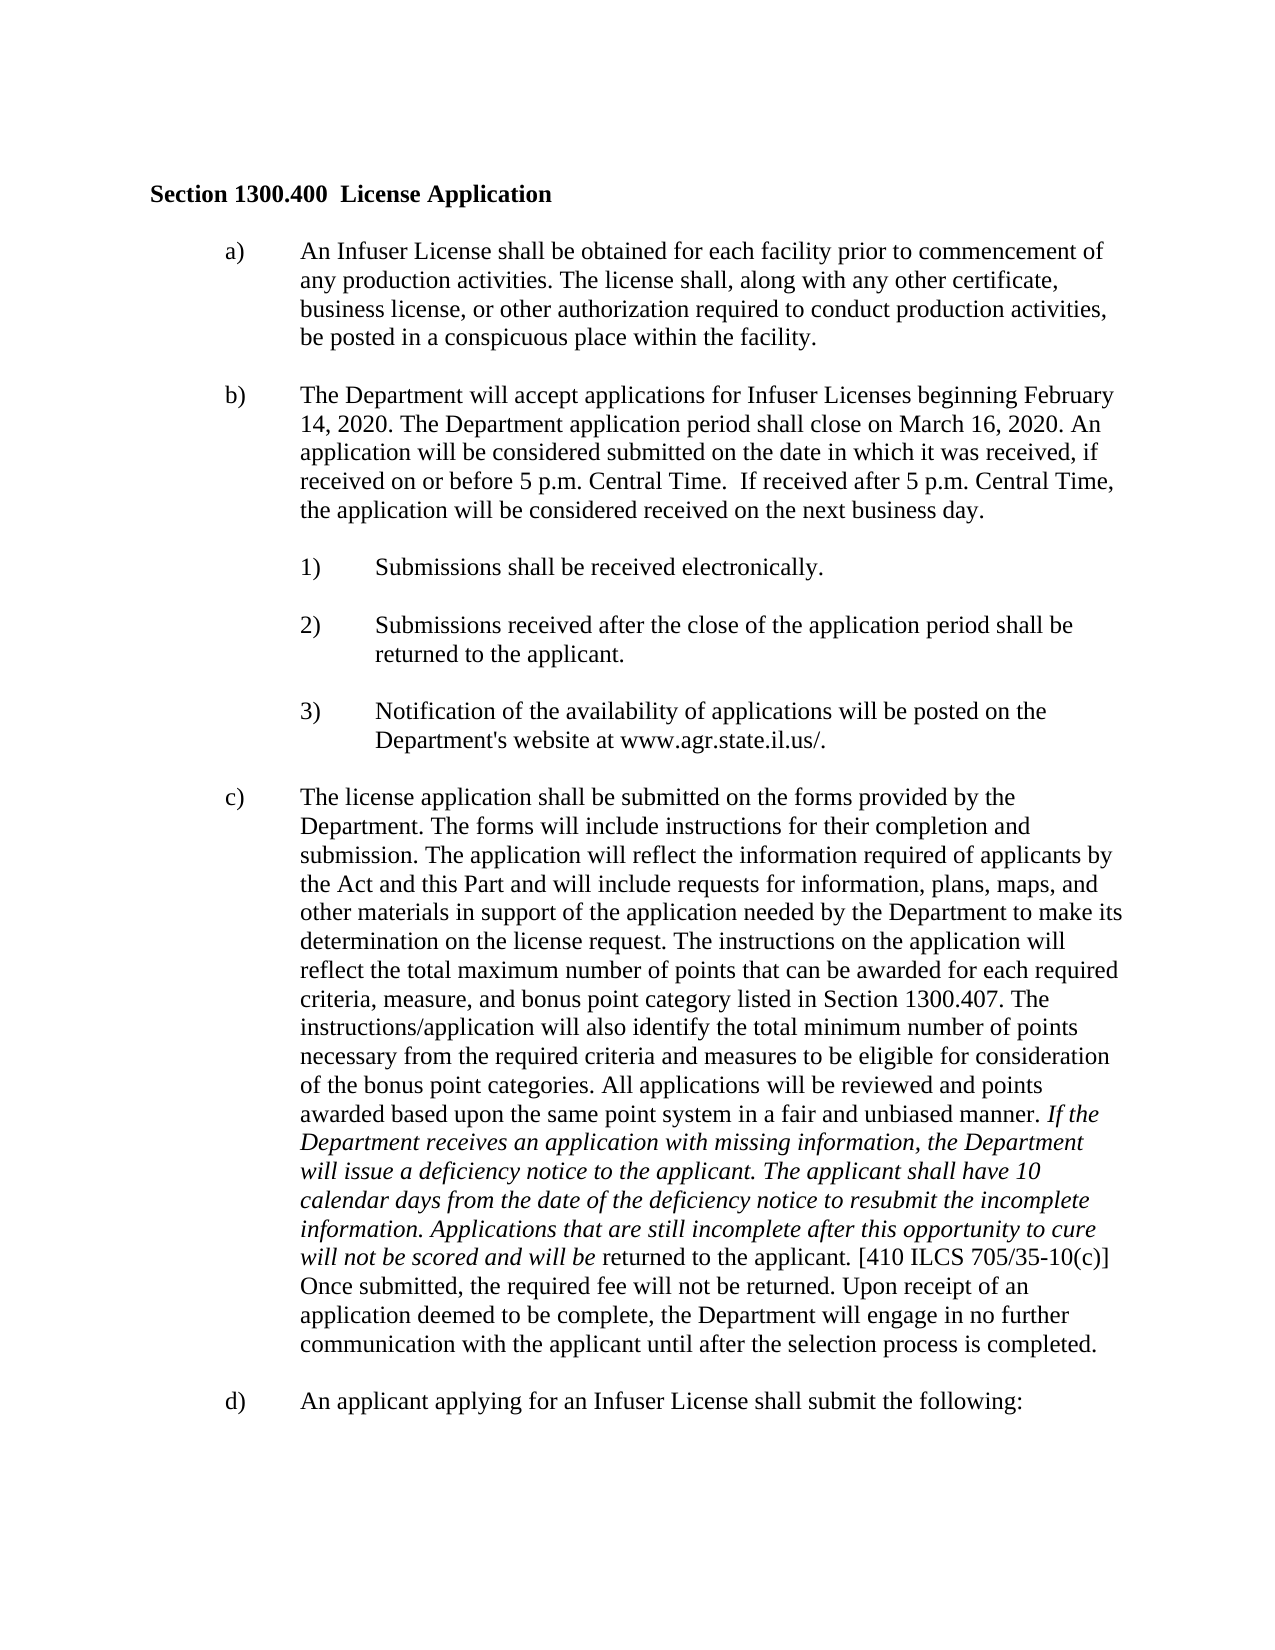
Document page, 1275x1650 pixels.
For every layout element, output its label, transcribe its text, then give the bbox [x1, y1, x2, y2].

text b) The Department will accept applications for Infuser Licenses beginning February 14, 2020. The Department application period shall close on March 16, 2020. An application will be considered submitted on the date in which it was received, if received on or before 5 p.m. Central Time. If received after 5 p.m. Central Time, the application will be considered received on the next business day. [225, 380, 1125, 524]
text a) An Infuser License shall be obtained for each facility prior to commencement of any production activities. The license shall, along with any other certificate, business license, or other authorization required to conduct production activities, be posted in a conspicuous place within the facility. [225, 236, 1125, 351]
text Section 1300.400 License Application [150, 179, 1125, 207]
text d) An applicant applying for an Infuser License shall submit the following: [225, 1386, 1125, 1415]
text c) The license application shall be submitted on the forms provided by the Department. The forms will include instructions for their completion and submission. The application will reflect the information required of applicants by the Act and this Part and will include requests for information, plans, maps, and other materials in support of the application needed by the Department to make its determination on the license request. The instructions on the application will reflect the total maximum number of points that can be awarded for each required criteria, measure, and bonus point category listed in Section 1300.407. The instructions/application will also identify the total minimum number of points necessary from the required criteria and measures to be eligible for consideration of the bonus point categories. All applications will be reviewed and points awarded based upon the same point system in a fair and unbiased manner. If the Department receives an application with missing information, the Department will issue a deficiency notice to the applicant. The applicant shall have 10 calendar days from the date of the deficiency notice to resubmit the incomplete information. Applications that are still incomplete after this opportunity to cure will not be scored and will be returned to the applicant. [410 ILCS 705/35-10(c)] Once submitted, the required fee will not be returned. Upon receipt of an application deemed to be complete, the Department will engage in no further communication with the applicant until after the selection process is completed. [225, 782, 1125, 1357]
text 3) Notification of the availability of applications will be posted on the Department's website at www.agr.state.il.us/. [300, 696, 1125, 754]
text 2) Submissions received after the close of the application period shall be returned to the applicant. [300, 610, 1125, 667]
text 1) Submissions shall be received electronically. [300, 552, 1125, 581]
